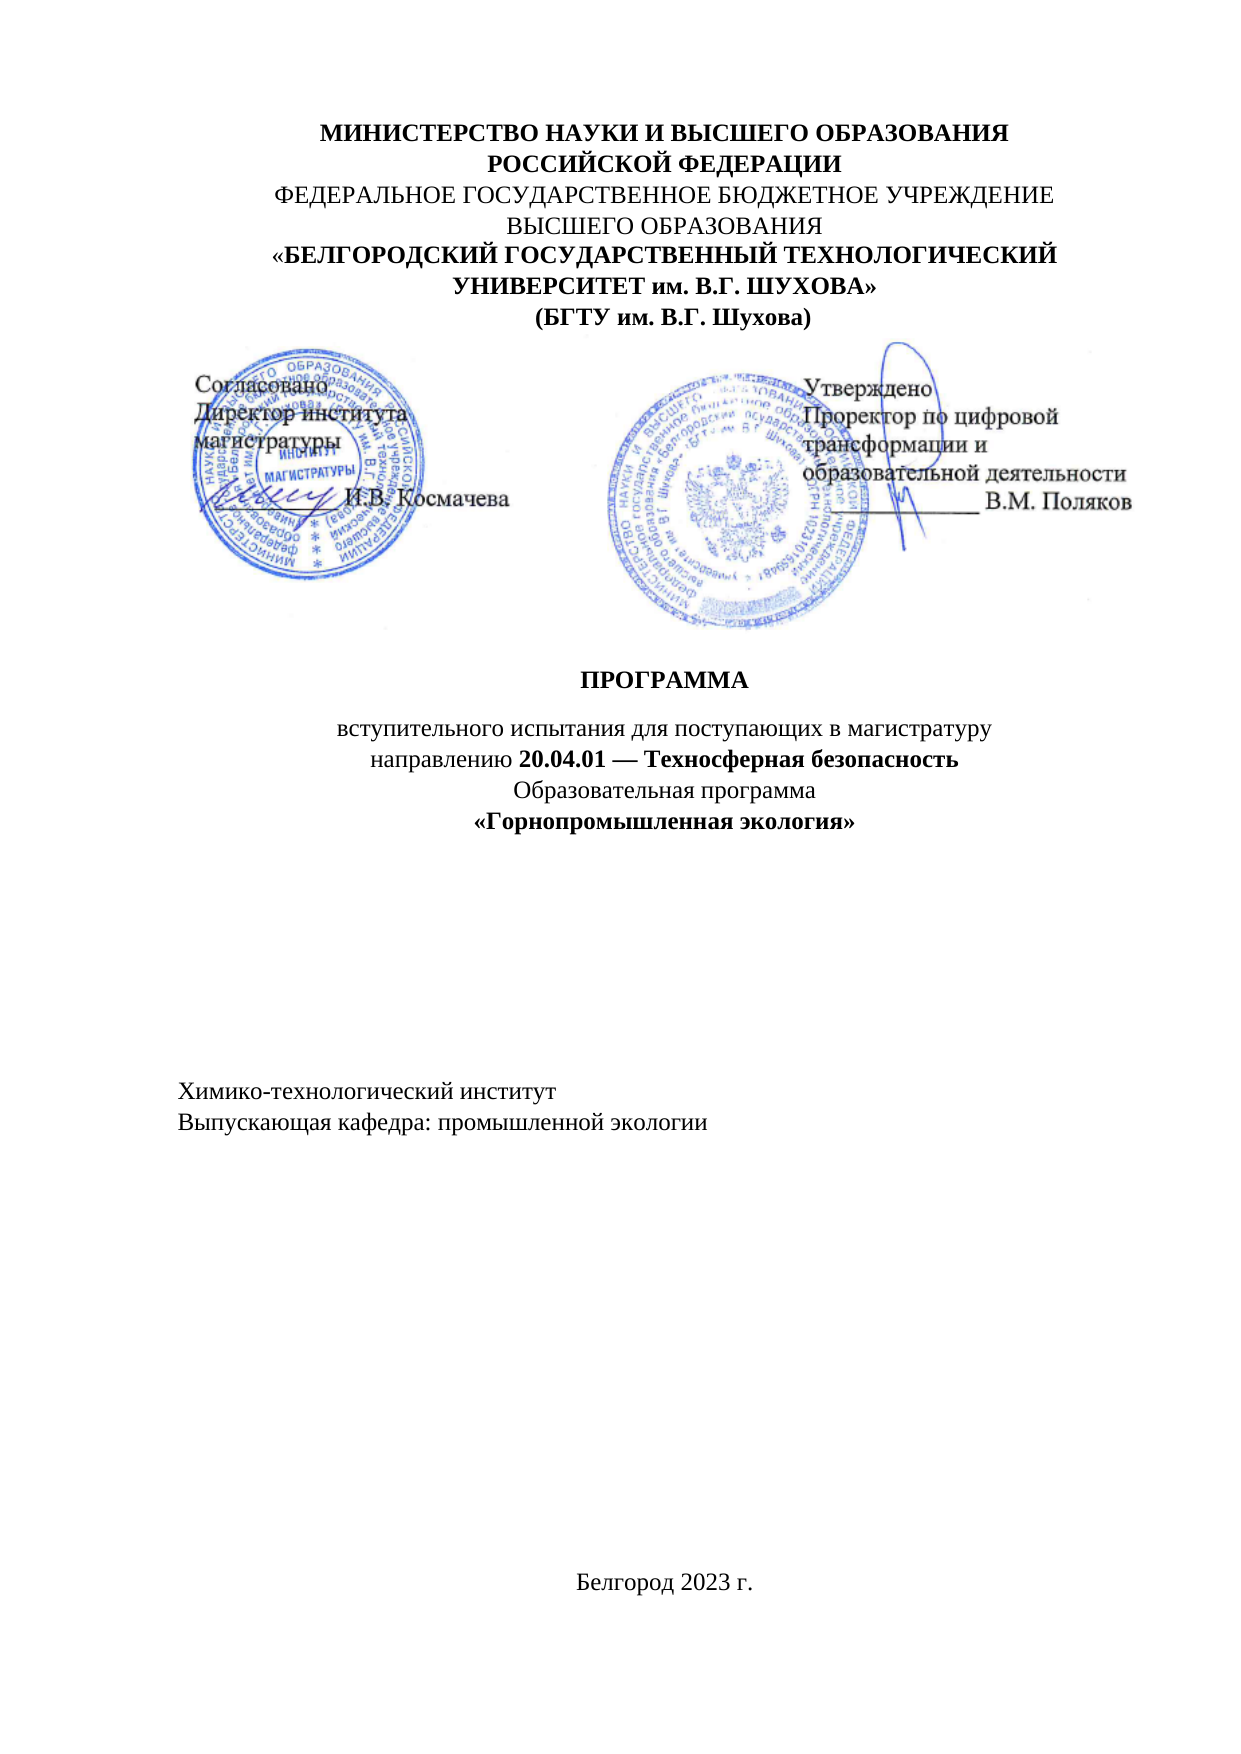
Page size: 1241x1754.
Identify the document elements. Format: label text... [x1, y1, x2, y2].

text Химико-технологический институт [177, 1076, 1152, 1105]
text вступительного испытания для поступающих в магистратуру [177, 713, 1152, 742]
text Выпускающая кафедра: промышленной экологии [177, 1107, 1152, 1136]
text РОССИЙСКОЙ ФЕДЕРАЦИИ [177, 149, 1152, 178]
text ФЕДЕРАЛЬНОЕ ГОСУДАРСТВЕННОЕ БЮДЖЕТНОЕ УЧРЕЖДЕНИЕ [177, 180, 1152, 209]
text ВЫСШЕГО ОБРАЗОВАНИЯ [177, 211, 1152, 240]
text МИНИСТЕРСТВО НАУКИ И ВЫСШЕГО ОБРАЗОВАНИЯ [177, 118, 1152, 147]
text ПРОГРАММА [177, 666, 1152, 694]
picture [177, 333, 1152, 638]
text «Горнопромышленная экология» [177, 806, 1152, 835]
text Образовательная программа [177, 775, 1152, 804]
text «БЕЛГОРОДСКИЙ ГОСУДАРСТВЕННЫЙ ТЕХНОЛОГИЧЕСКИЙ УНИВЕРСИТЕТ им. В.Г. ШУХОВА» [177, 240, 1152, 300]
text Белгород 2023 г. [177, 1567, 1152, 1596]
text направлению 20.04.01 — Техносферная безопасность [177, 744, 1152, 773]
text (БГТУ им. В.Г. Шухова) [177, 302, 1152, 331]
